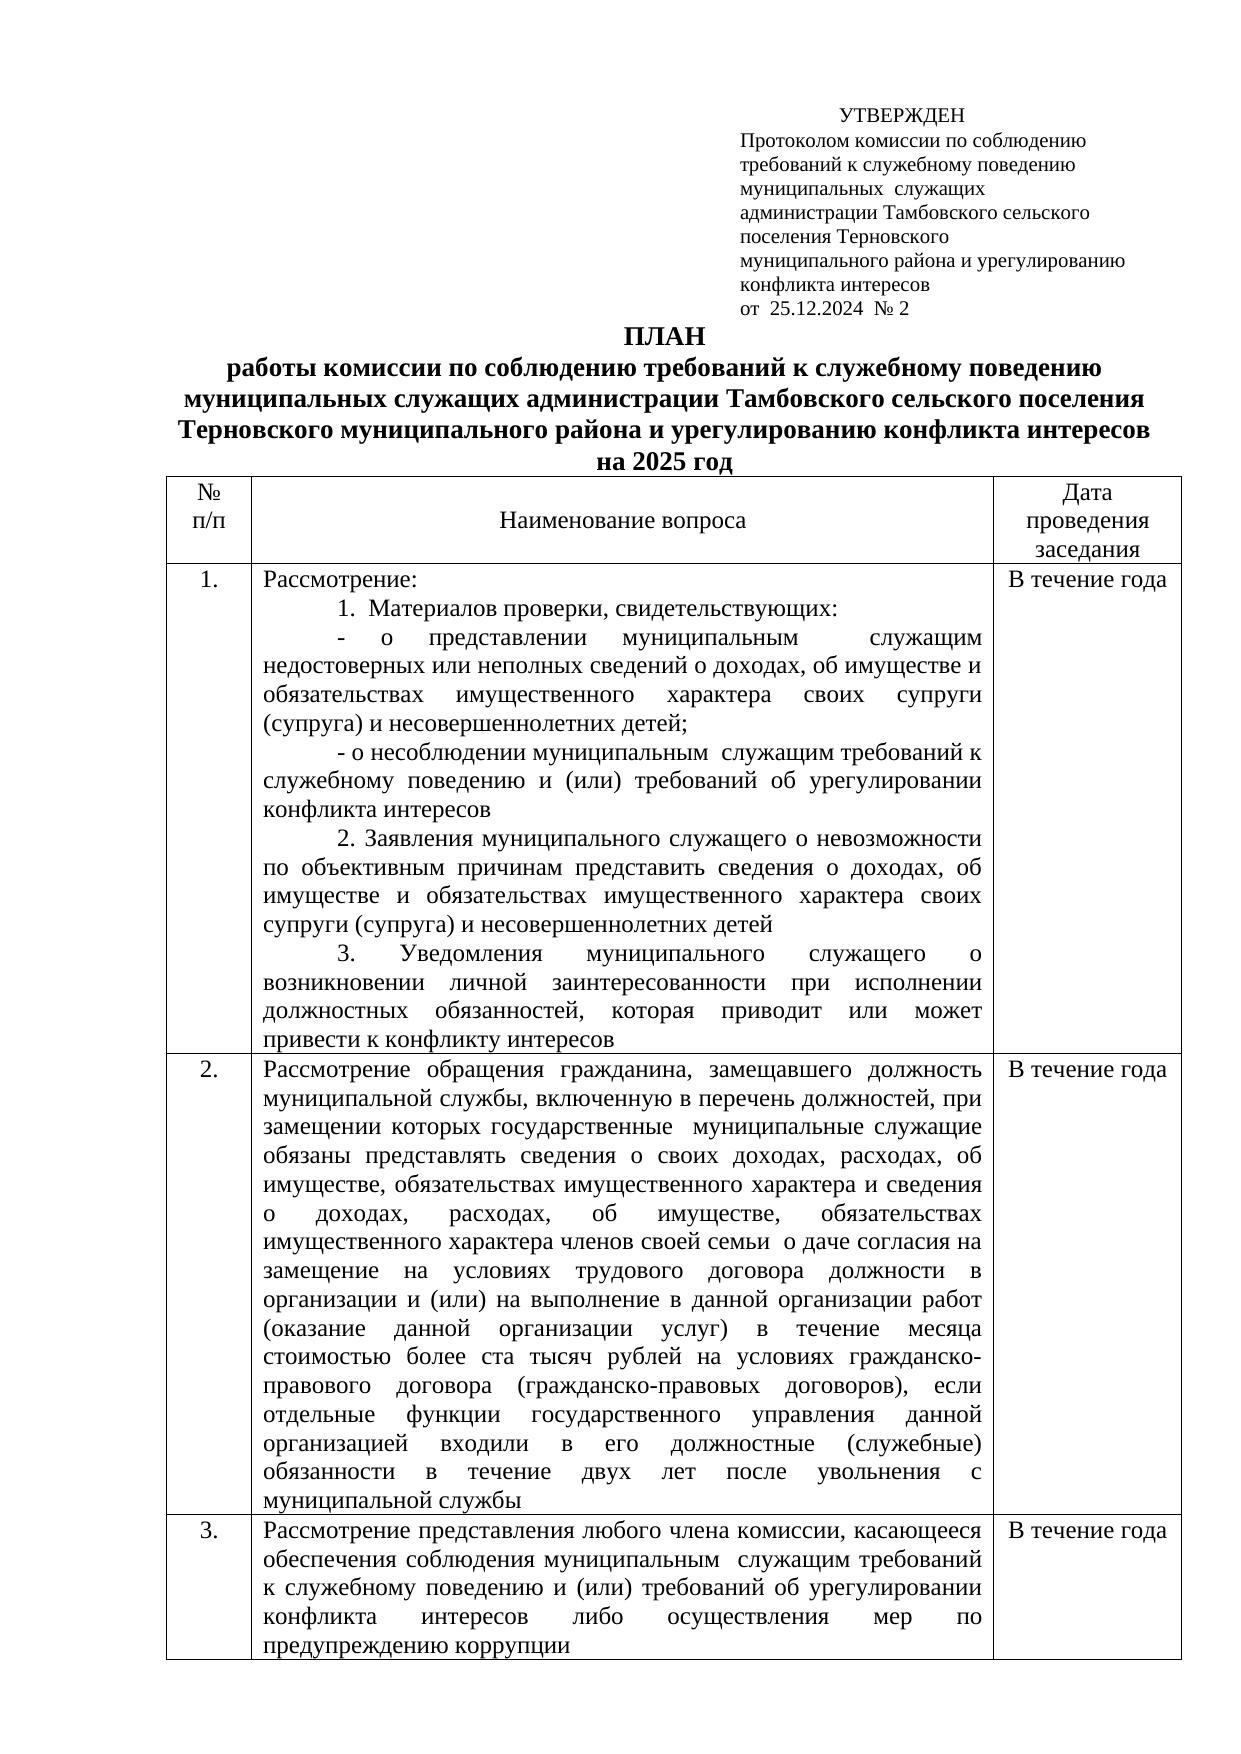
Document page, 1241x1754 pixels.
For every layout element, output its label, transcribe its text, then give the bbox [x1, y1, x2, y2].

table_header Дата проведения заседания [994, 477, 1181, 563]
text ПЛАН [177, 320, 1152, 351]
text Протоколом комиссии по соблюдению требований к служебному поведению муниципальных служащих [740, 127, 1152, 200]
text от 25.12.2024 № 2 [740, 296, 1152, 320]
table_cell В течение года [994, 1054, 1181, 1514]
table_cell Рассмотрение представления любого члена комиссии, касающееся обеспечения соблюдения муниципальным служащим требований к служебному поведению и (или) требований об урегулировании конфликта интересов либо осуществления мер по предупреждению коррупции [252, 1515, 993, 1659]
text администрации Тамбовского сельского поселения Терновского [740, 200, 1152, 248]
table_cell Рассмотрение обращения гражданина, замещавшего должность муниципальной службы, включенную в перечень должностей, при замещении которых государственные муниципальные служащие обязаны представлять сведения о своих доходах, расходах, об имуществе, обязательствах имущественного характера и сведения о доходах, расходах, об имуществе, обязательствах имущественного характера членов своей семьи о даче согласия на замещение на условиях трудового договора должности в организации и (или) на выполнение в данной организации работ (оказание данной организации услуг) в течение месяца стоимостью более ста тысяч рублей на условиях гражданско-правового договора (гражданско-правовых договоров), если отдельные функции государственного управления данной организацией входили в его должностные (служебные) обязанности в течение двух лет после увольнения с муниципальной службы [252, 1054, 993, 1514]
text муниципального района и урегулированию конфликта интересов [740, 248, 1152, 296]
table_cell 3. [167, 1515, 251, 1659]
table_cell 1. [167, 564, 251, 1053]
table_header № п/п [167, 477, 251, 563]
table_header Наименование вопроса [252, 477, 993, 563]
table_cell В течение года [994, 564, 1181, 1053]
table_cell В течение года [994, 1515, 1181, 1659]
table_cell Рассмотрение: 1. Материалов проверки, свидетельствующих: - о представлении муниципальным служащим недостоверных или неполных сведений о доходах, об имуществе и обязательствах имущественного характера своих супруги (супруга) и несовершеннолетних детей; - о несоблюдении муниципальным служащим требований к служебному поведению и (или) требований об урегулировании конфликта интересов 2. Заявления муниципального служащего о невозможности по объективным причинам представить сведения о доходах, об имуществе и обязательствах имущественного характера своих супруги (супруга) и несовершеннолетних детей 3. Уведомления муниципального служащего о возникновении личной заинтересованности при исполнении должностных обязанностей, которая приводит или может привести к конфликту интересов [252, 564, 993, 1053]
text работы комиссии по соблюдению требований к служебному поведению муниципальных служащих администрации Тамбовского сельского поселения Терновского муниципального района и урегулированию конфликта интересов на 2025 год [177, 351, 1152, 476]
table_cell 2. [167, 1054, 251, 1514]
text УТВЕРЖДЕН [177, 103, 1152, 127]
